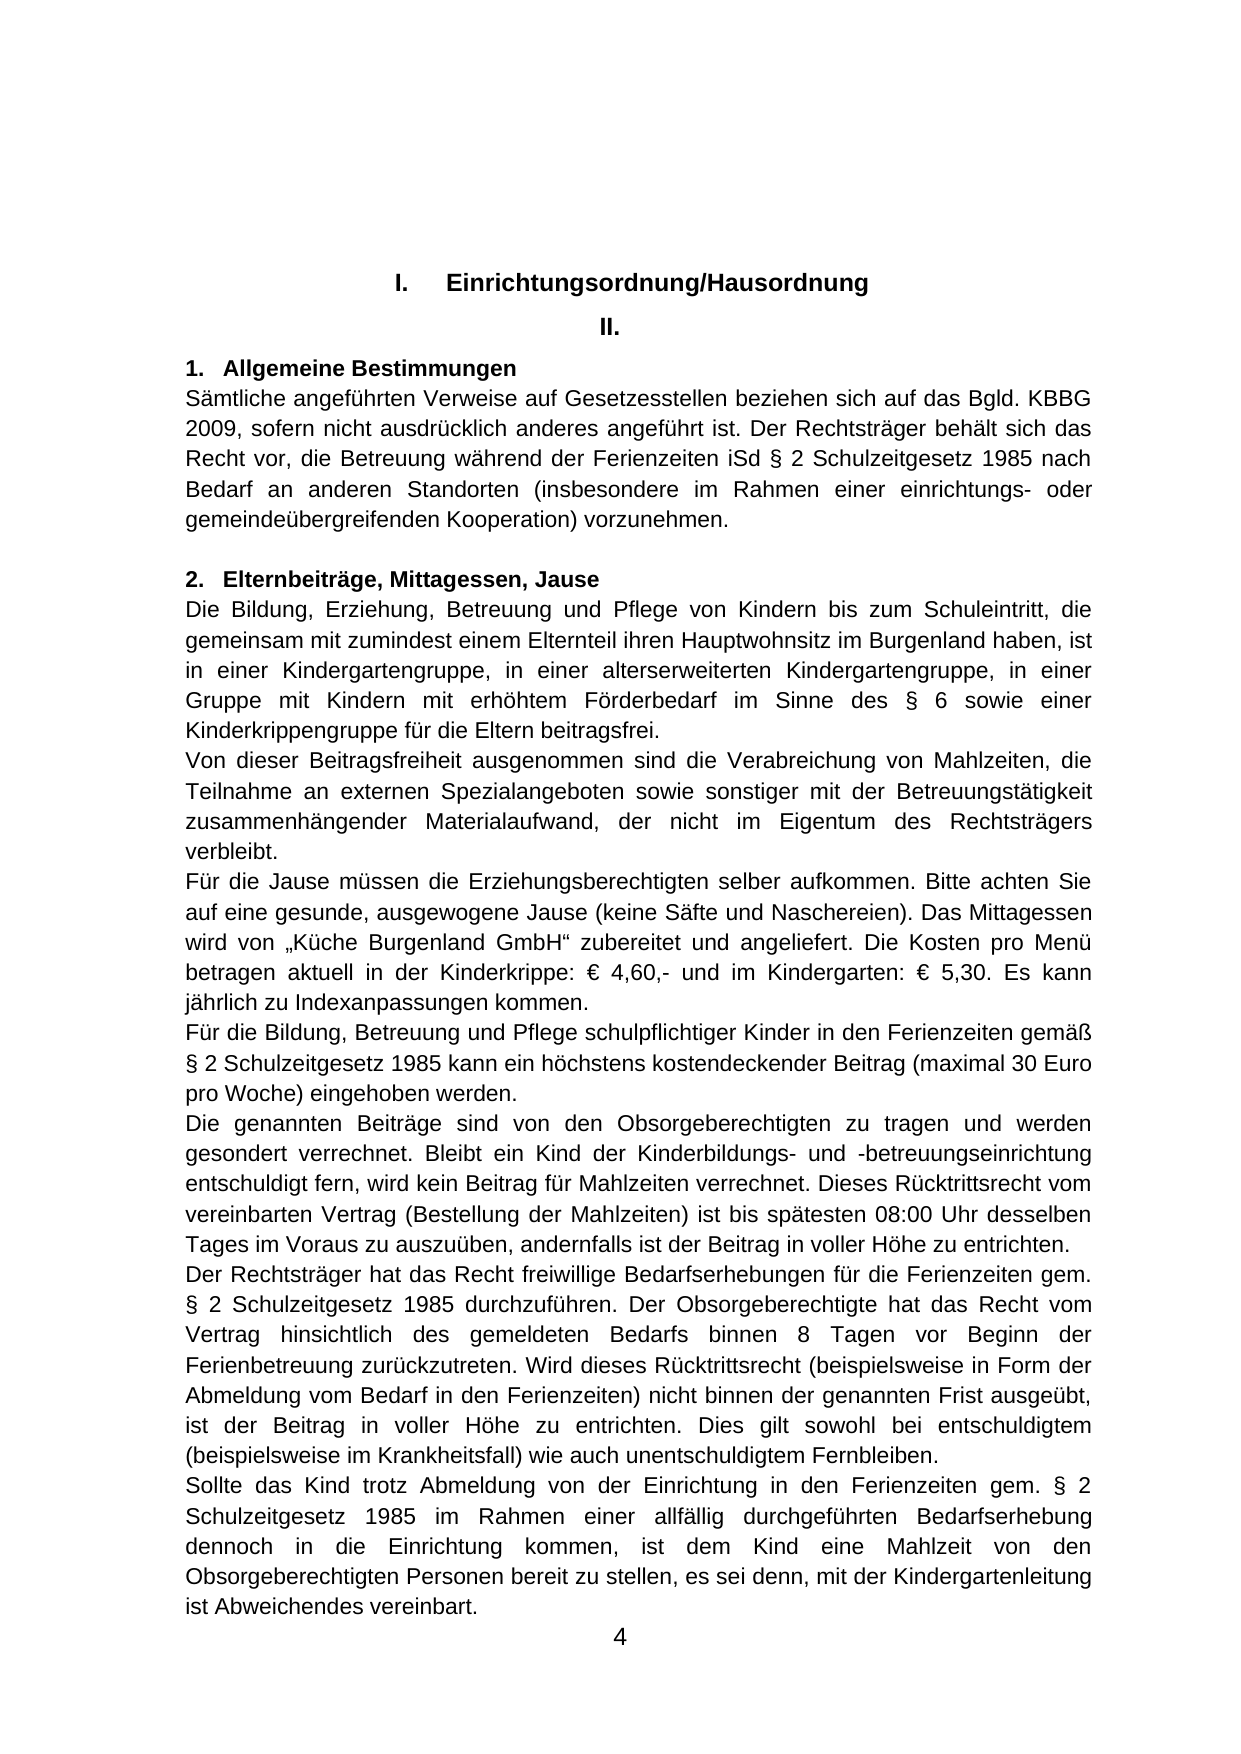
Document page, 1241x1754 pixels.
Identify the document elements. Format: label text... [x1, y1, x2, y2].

text Für die Bildung, Betreuung und Pflege schulpflichtiger Kinder in den Ferienzeiten gemäß § 2 Schulzeitgesetz 1985 kann ein höchstens kostendeckender Beitrag (maximal 30 Euro pro Woche) eingehoben werden. [185, 1019, 1093, 1106]
text Sämtliche angeführten Verweise auf Gesetzesstellen beziehen sich auf das Bgld. KBBG 2009, sofern nicht ausdrücklich anderes angeführt ist. Der Rechtsträger behält sich das Recht vor, die Betreuung während der Ferienzeiten iSd § 2 Schulzeitgesetz 1985 nach Bedarf an anderen Standorten (insbesondere im Rahmen einer einrichtungs- oder gemeindeübergreifenden Kooperation) vorzunehmen. [185, 385, 1093, 532]
text Die Bildung, Erziehung, Betreuung und Pflege von Kindern bis zum Schuleintritt, die gemeinsam mit zumindest einem Elternteil ihren Hauptwohnsitz im Burgenland haben, ist in einer Kindergartengruppe, in einer alterserweiterten Kindergartengruppe, in einer Gruppe mit Kindern mit erhöhtem Förderbedarf im Sinne des § 6 sowie einer Kinderkrippengruppe für die Eltern beitragsfrei. [185, 596, 1093, 743]
text Die genannten Beiträge sind von den Obsorgeberechtigten zu tragen und werden gesondert verrechnet. Bleibt ein Kind der Kinderbildungs- und -betreuungseinrichtung entschuldigt fern, wird kein Beitrag für Mahlzeiten verrechnet. Dieses Rücktrittsrecht vom vereinbarten Vertrag (Bestellung der Mahlzeiten) ist bis spätesten 08:00 Uhr desselben Tages im Voraus zu auszuüben, andernfalls ist der Beitrag in voller Höhe zu entrichten. [185, 1110, 1093, 1257]
text Für die Jause müssen die Erziehungsberechtigten selber aufkommen. Bitte achten Sie auf eine gesunde, ausgewogene Jause (keine Säfte und Naschereien). Das Mittagessen wird von „Küche Burgenland GmbH“ zubereitet und angeliefert. Die Kosten pro Menü betragen aktuell in der Kinderkrippe: € 4,60,- und im Kindergarten: € 5,30. Es kann jährlich zu Indexanpassungen kommen. [185, 868, 1093, 1015]
list Allgemeine Bestimmungen [185, 355, 1093, 381]
list Elternbeiträge, Mittagessen, Jause [185, 566, 1093, 592]
text Der Rechtsträger hat das Recht freiwillige Bedarfserhebungen für die Ferienzeiten gem. § 2 Schulzeitgesetz 1985 durchzuführen. Der Obsorgeberechtigte hat das Recht vom Vertrag hinsichtlich des gemeldeten Bedarfs binnen 8 Tagen vor Beginn der Ferienbetreuung zurückzutreten. Wird dieses Rücktrittsrecht (beispielsweise in Form der Abmeldung vom Bedarf in den Ferienzeiten) nicht binnen der genannten Frist ausgeübt, ist der Beitrag in voller Höhe zu entrichten. Dies gilt sowohl bei entschuldigtem (beispielsweise im Krankheitsfall) wie auch unentschuldigtem Fernbleiben. [185, 1261, 1093, 1468]
text Von dieser Beitragsfreiheit ausgenommen sind die Verabreichung von Mahlzeiten, die Teilnahme an externen Spezialangeboten sowie sonstiger mit der Betreuungstätigkeit zusammenhängender Materialaufwand, der nicht im Eigentum des Rechtsträgers verbleibt. [185, 747, 1093, 864]
list Einrichtungsordnung/Hausordnung [185, 268, 1093, 297]
text Sollte das Kind trotz Abmeldung von der Einrichtung in den Ferienzeiten gem. § 2 Schulzeitgesetz 1985 im Rahmen einer allfällig durchgeführten Bedarfserhebung dennoch in die Einrichtung kommen, ist dem Kind eine Mahlzeit von den Obsorgeberechtigten Personen bereit zu stellen, es sei denn, mit der Kindergartenleitung ist Abweichendes vereinbart. [185, 1472, 1093, 1619]
